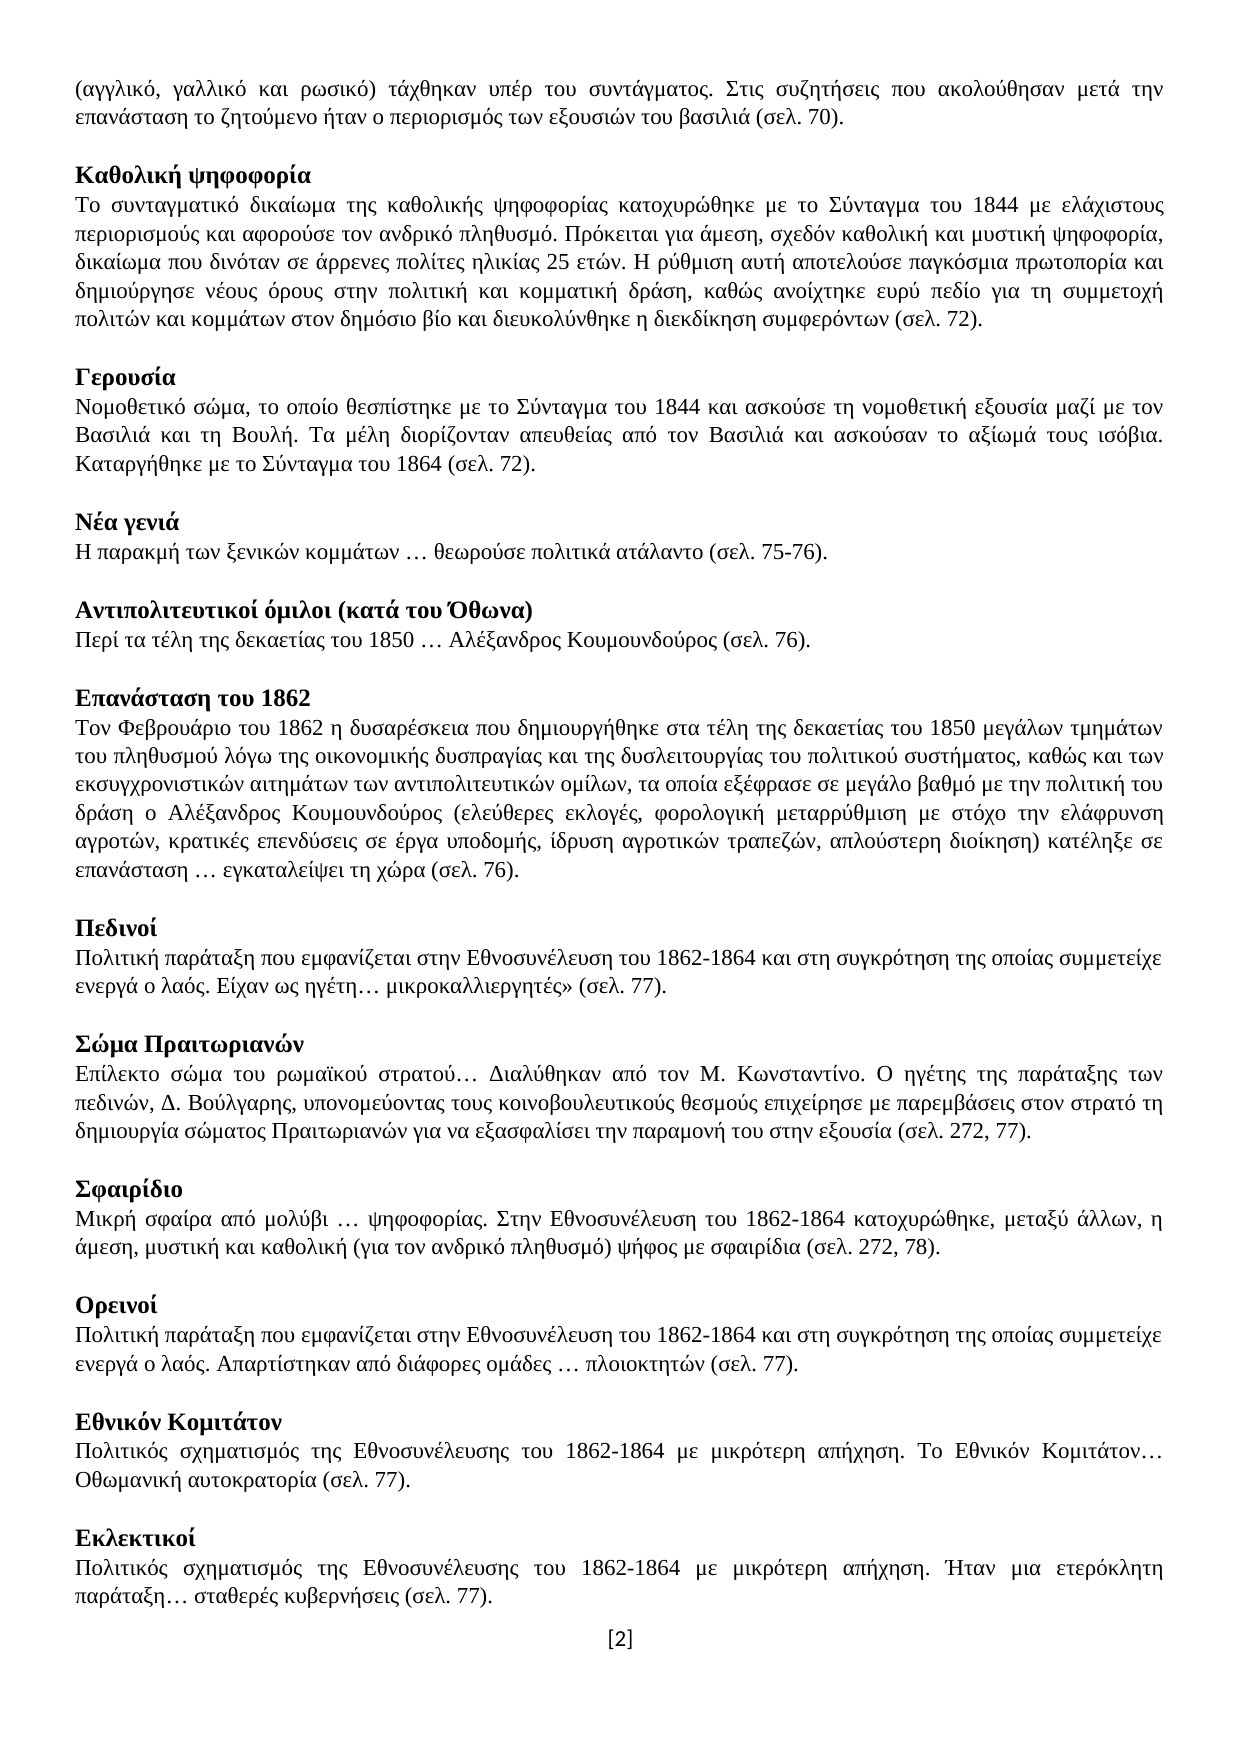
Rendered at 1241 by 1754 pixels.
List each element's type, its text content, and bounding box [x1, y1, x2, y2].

text Πολιτική παράταξη που εμφανίζεται στην Εθνοσυνέλευση του 1862-1864 και στη συγκρότηση της οποίας συμμετείχε ενεργά ο λαός. Είχαν ως ηγέτη… μικροκαλλιεργητές» (σελ. 77). [75, 944, 1165, 998]
text Πολιτικός σχηματισμός της Εθνοσυνέλευσης του 1862-1864 με μικρότερη απήχηση. Το Εθνικόν Κομιτάτον… Οθωμανική αυτοκρατορία (σελ. 77). [75, 1438, 1165, 1492]
text Επίλεκτο σώμα του ρωμαϊκού στρατού… Διαλύθηκαν από τον Μ. Κωνσταντίνο. Ο ηγέτης της παράταξης των πεδινών, Δ. Βούλγαρης, υπονομεύοντας τους κοινοβουλευτικούς θεσμούς επιχείρησε με παρεμβάσεις στον στρατό τη δημιουργία σώματος Πραιτωριανών για να εξασφαλίσει την παραμονή του στην εξουσία (σελ. 272, 77). [75, 1060, 1165, 1143]
text Πολιτικός σχηματισμός της Εθνοσυνέλευσης του 1862-1864 με μικρότερη απήχηση. Ήταν μια ετερόκλητη παράταξη… σταθερές κυβερνήσεις (σελ. 77). [75, 1554, 1165, 1609]
text Πολιτική παράταξη που εμφανίζεται στην Εθνοσυνέλευση του 1862-1864 και στη συγκρότηση της οποίας συμμετείχε ενεργά ο λαός. Απαρτίστηκαν από διάφορες ομάδες … πλοιοκτητών (σελ. 77). [75, 1321, 1165, 1376]
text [75, 75, 1165, 130]
text Αντιπολιτευτικοί όμιλοι (κατά του Όθωνα) [75, 595, 1165, 623]
text Νομοθετικό σώμα, το οποίο θεσπίστηκε με το Σύνταγμα του 1844 και ασκούσε τη νομοθετική εξουσία μαζί με τον Βασιλιά και τη Βουλή. Τα μέλη διορίζονταν απευθείας από τον Βασιλιά και ασκούσαν το αξίωμά τους ισόβια. Καταργήθηκε με το Σύνταγμα του 1864 (σελ. 72). [75, 393, 1165, 476]
text Πεδινοί [75, 913, 1165, 941]
text Επανάσταση του 1862 [75, 683, 1165, 711]
text Εθνικόν Κομιτάτον [75, 1407, 1165, 1435]
text Η παρακμή των ξενικών κομμάτων … θεωρούσε πολιτικά ατάλαντο (σελ. 75-76). [75, 538, 1165, 564]
text Γερουσία [75, 362, 1165, 391]
text Τον Φεβρουάριο του 1862 η δυσαρέσκεια που δημιουργήθηκε στα τέλη της δεκαετίας του 1850 μεγάλων τμημάτων του πληθυσμού λόγω της οικονομικής δυσπραγίας και της δυσλειτουργίας του πολιτικού συστήματος, καθώς και των εκσυγχρονιστικών αιτημάτων των αντιπολιτευτικών ομίλων, τα οποία εξέφρασε σε μεγάλο βαθμό με την πολιτική του δράση ο Αλέξανδρος Κουμουνδούρος (ελεύθερες εκλογές, φορολογική μεταρρύθμιση με στόχο την ελάφρυνση αγροτών, κρατικές επενδύσεις σε έργα υποδομής, ίδρυση αγροτικών τραπεζών, απλούστερη διοίκηση) κατέληξε σε επανάσταση … εγκαταλείψει τη χώρα (σελ. 76). [75, 714, 1165, 882]
text Εκλεκτικοί [75, 1523, 1165, 1552]
text Περί τα τέλη της δεκαετίας του 1850 … Αλέξανδρος Κουμουνδούρος (σελ. 76). [75, 626, 1165, 652]
text Νέα γενιά [75, 507, 1165, 536]
text Ορεινοί [75, 1290, 1165, 1319]
text Σώμα Πραιτωριανών [75, 1029, 1165, 1058]
text Μικρή σφαίρα από μολύβι … ψηφοφορίας. Στην Εθνοσυνέλευση του 1862-1864 κατοχυρώθηκε, μεταξύ άλλων, η άμεση, μυστική και καθολική (για τον ανδρικό πληθυσμό) ψήφος με σφαιρίδια (σελ. 272, 78). [75, 1205, 1165, 1260]
text Το συνταγματικό δικαίωμα της καθολικής ψηφοφορίας κατοχυρώθηκε με το Σύνταγμα του 1844 με ελάχιστους περιορισμούς και αφορούσε τον ανδρικό πληθυσμό. Πρόκειται για άμεση, σχεδόν καθολική και μυστική ψηφοφορία, δικαίωμα που δινόταν σε άρρενες πολίτες ηλικίας 25 ετών. Η ρύθμιση αυτή αποτελούσε παγκόσμια πρωτοπορία και δημιούργησε νέους όρους στην πολιτική και κομματική δράση, καθώς ανοίχτηκε ευρύ πεδίο για τη συμμετοχή πολιτών και κομμάτων στον δημόσιο βίο και διευκολύνθηκε η διεκδίκηση συμφερόντων (σελ. 72). [75, 191, 1165, 331]
text Καθολική ψηφοφορία [75, 160, 1165, 189]
text Σφαιρίδιο [75, 1174, 1165, 1203]
